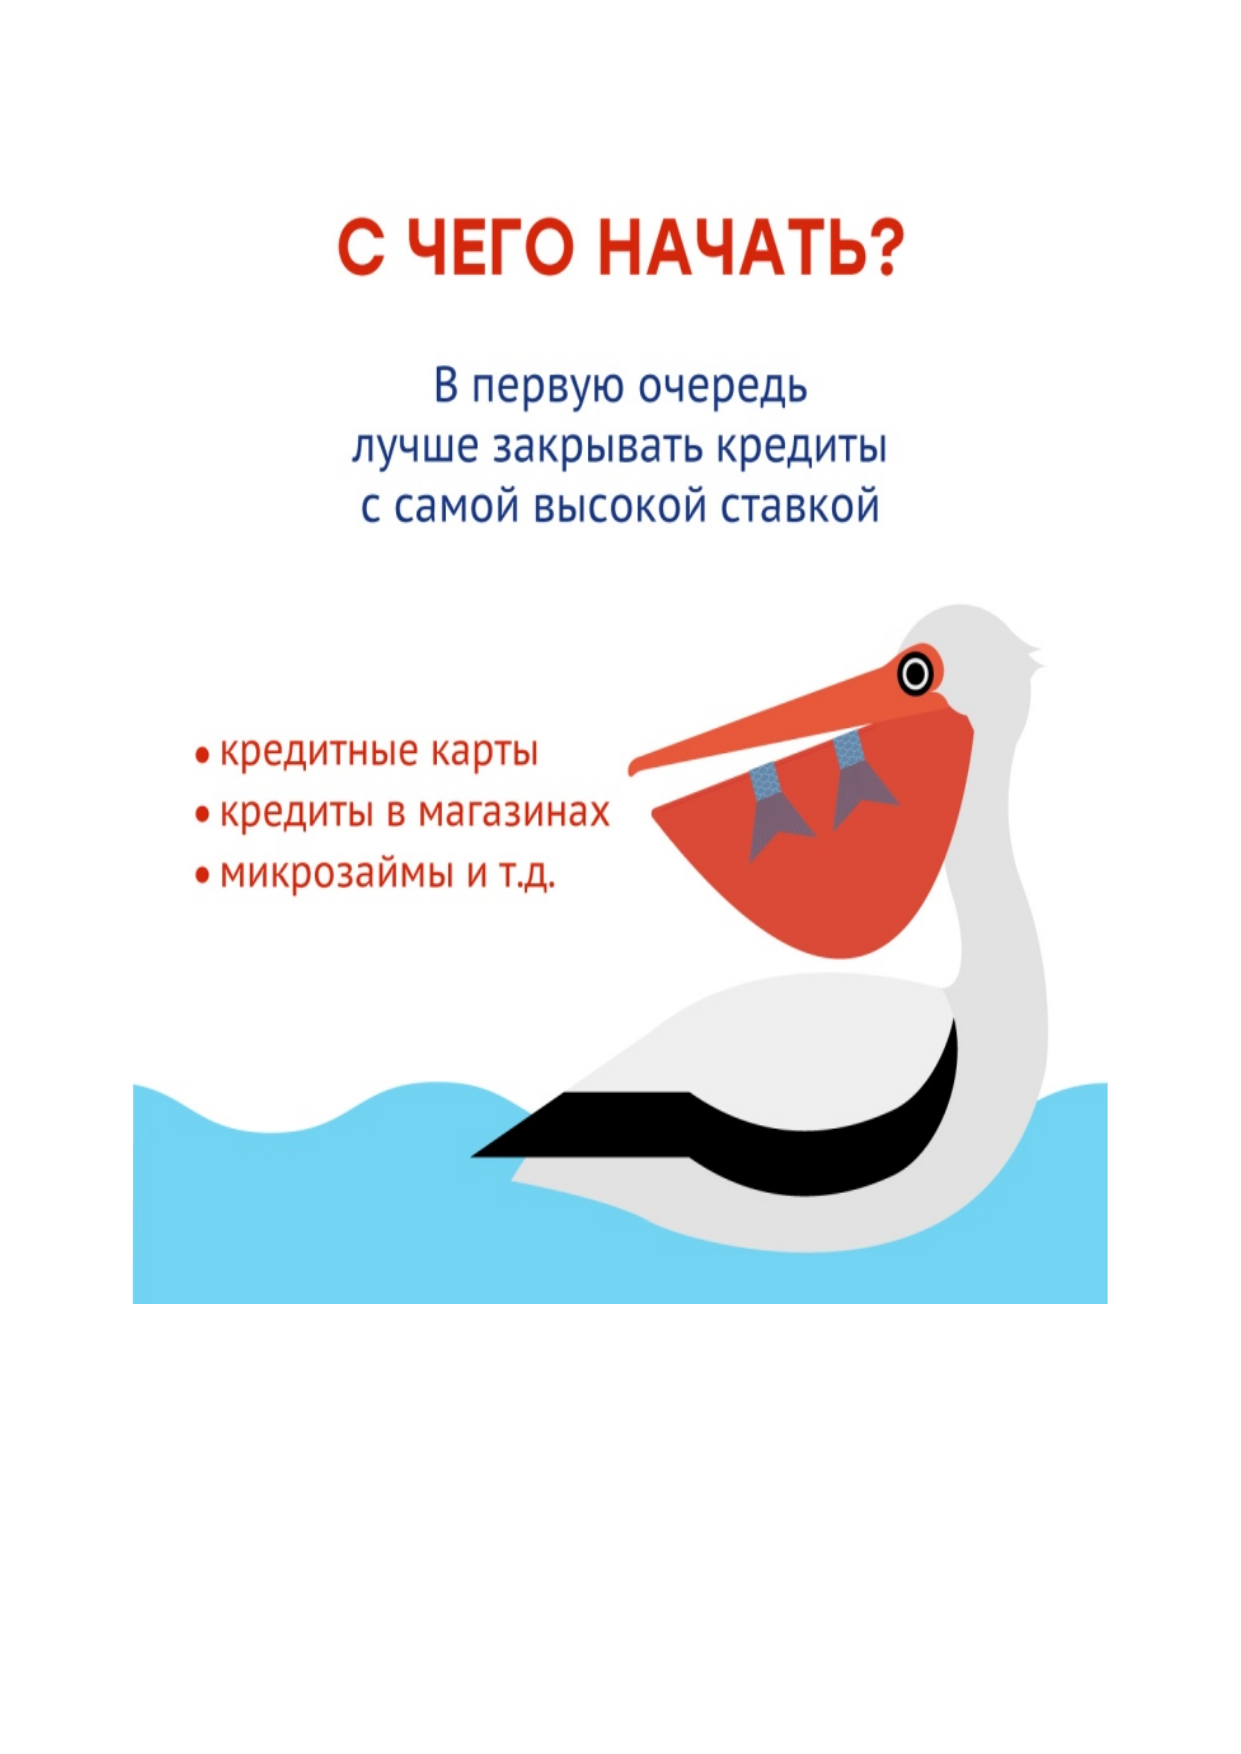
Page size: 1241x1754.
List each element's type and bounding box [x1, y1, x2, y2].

picture [132, 103, 1108, 1304]
